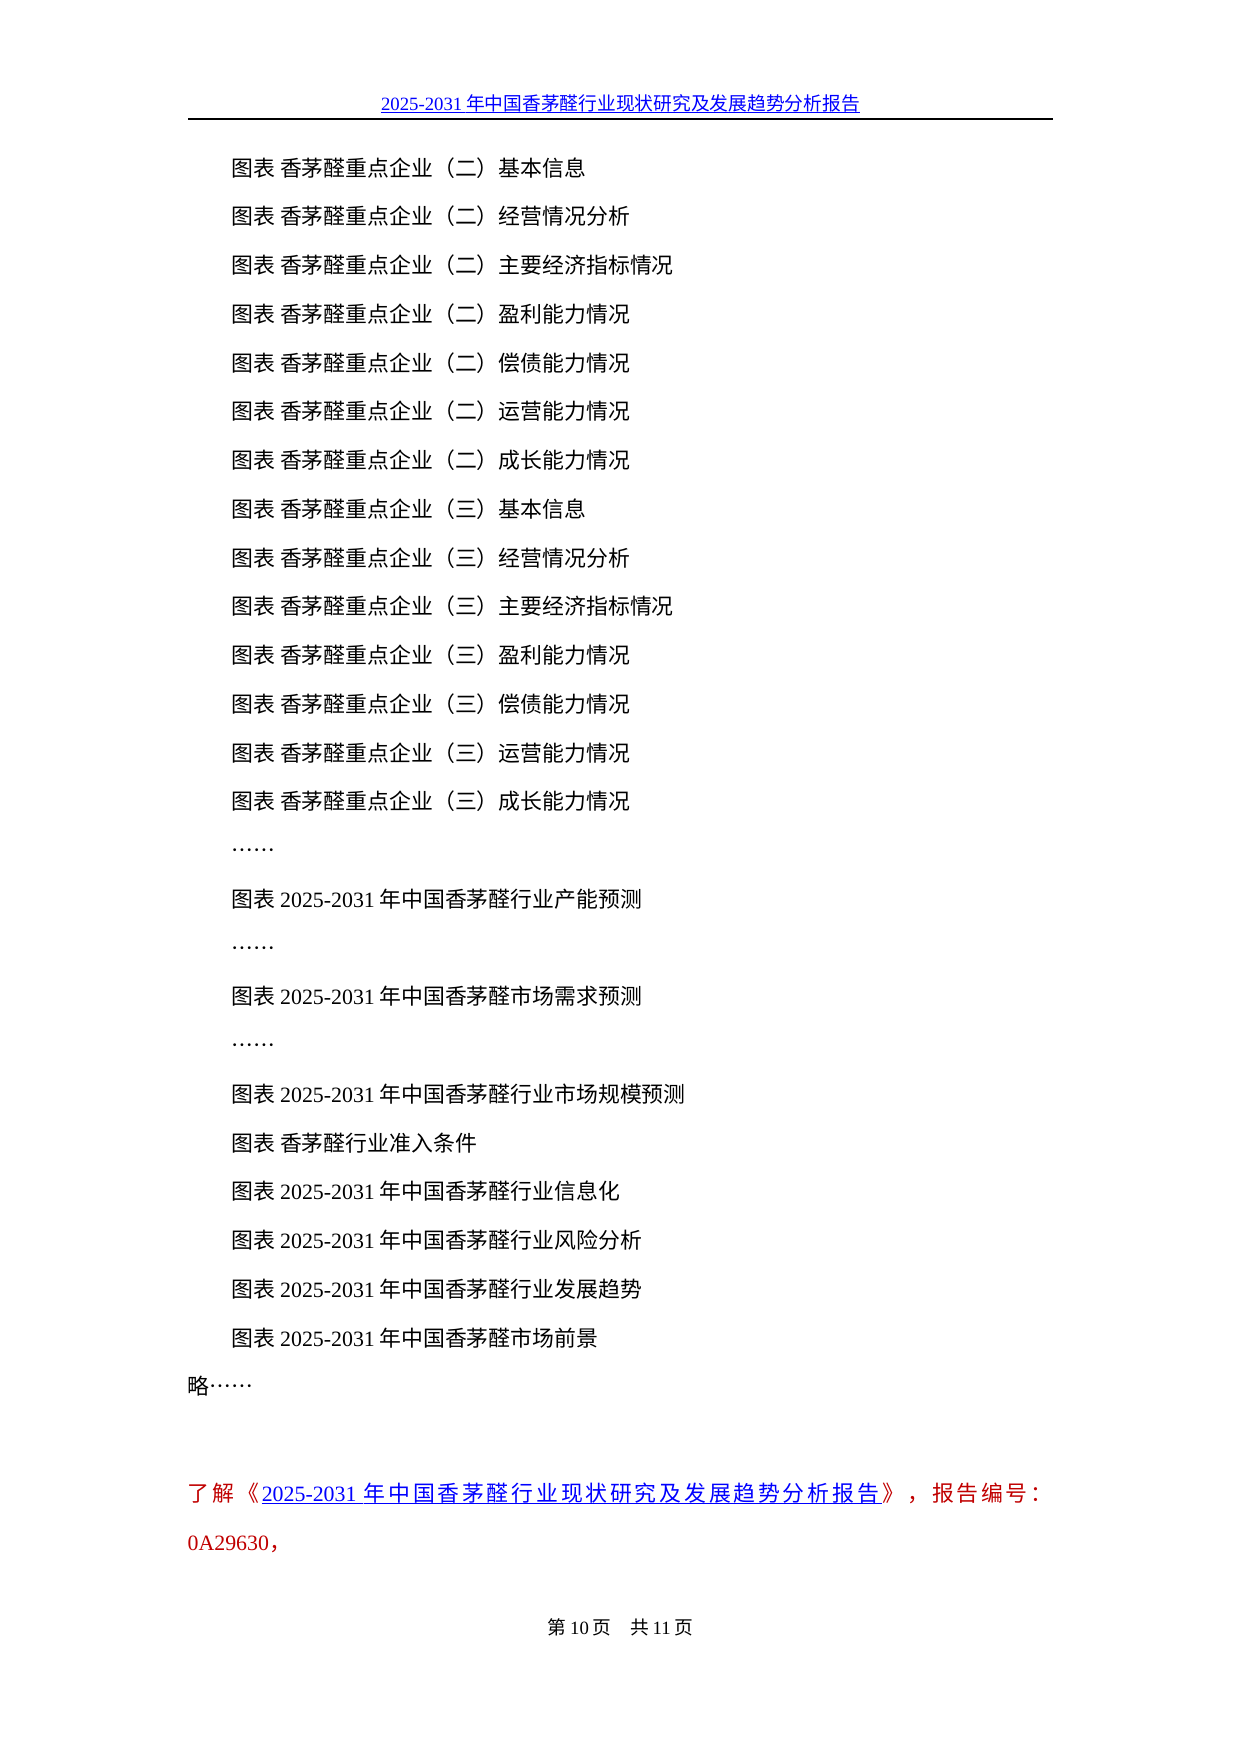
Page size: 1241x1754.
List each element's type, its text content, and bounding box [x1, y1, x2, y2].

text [187, 150, 1053, 1401]
text 了解《2025-2031年中国香茅醛行业现状研究及发展趋势分析报告》，报告编号：0A29630， [187, 1475, 1053, 1557]
